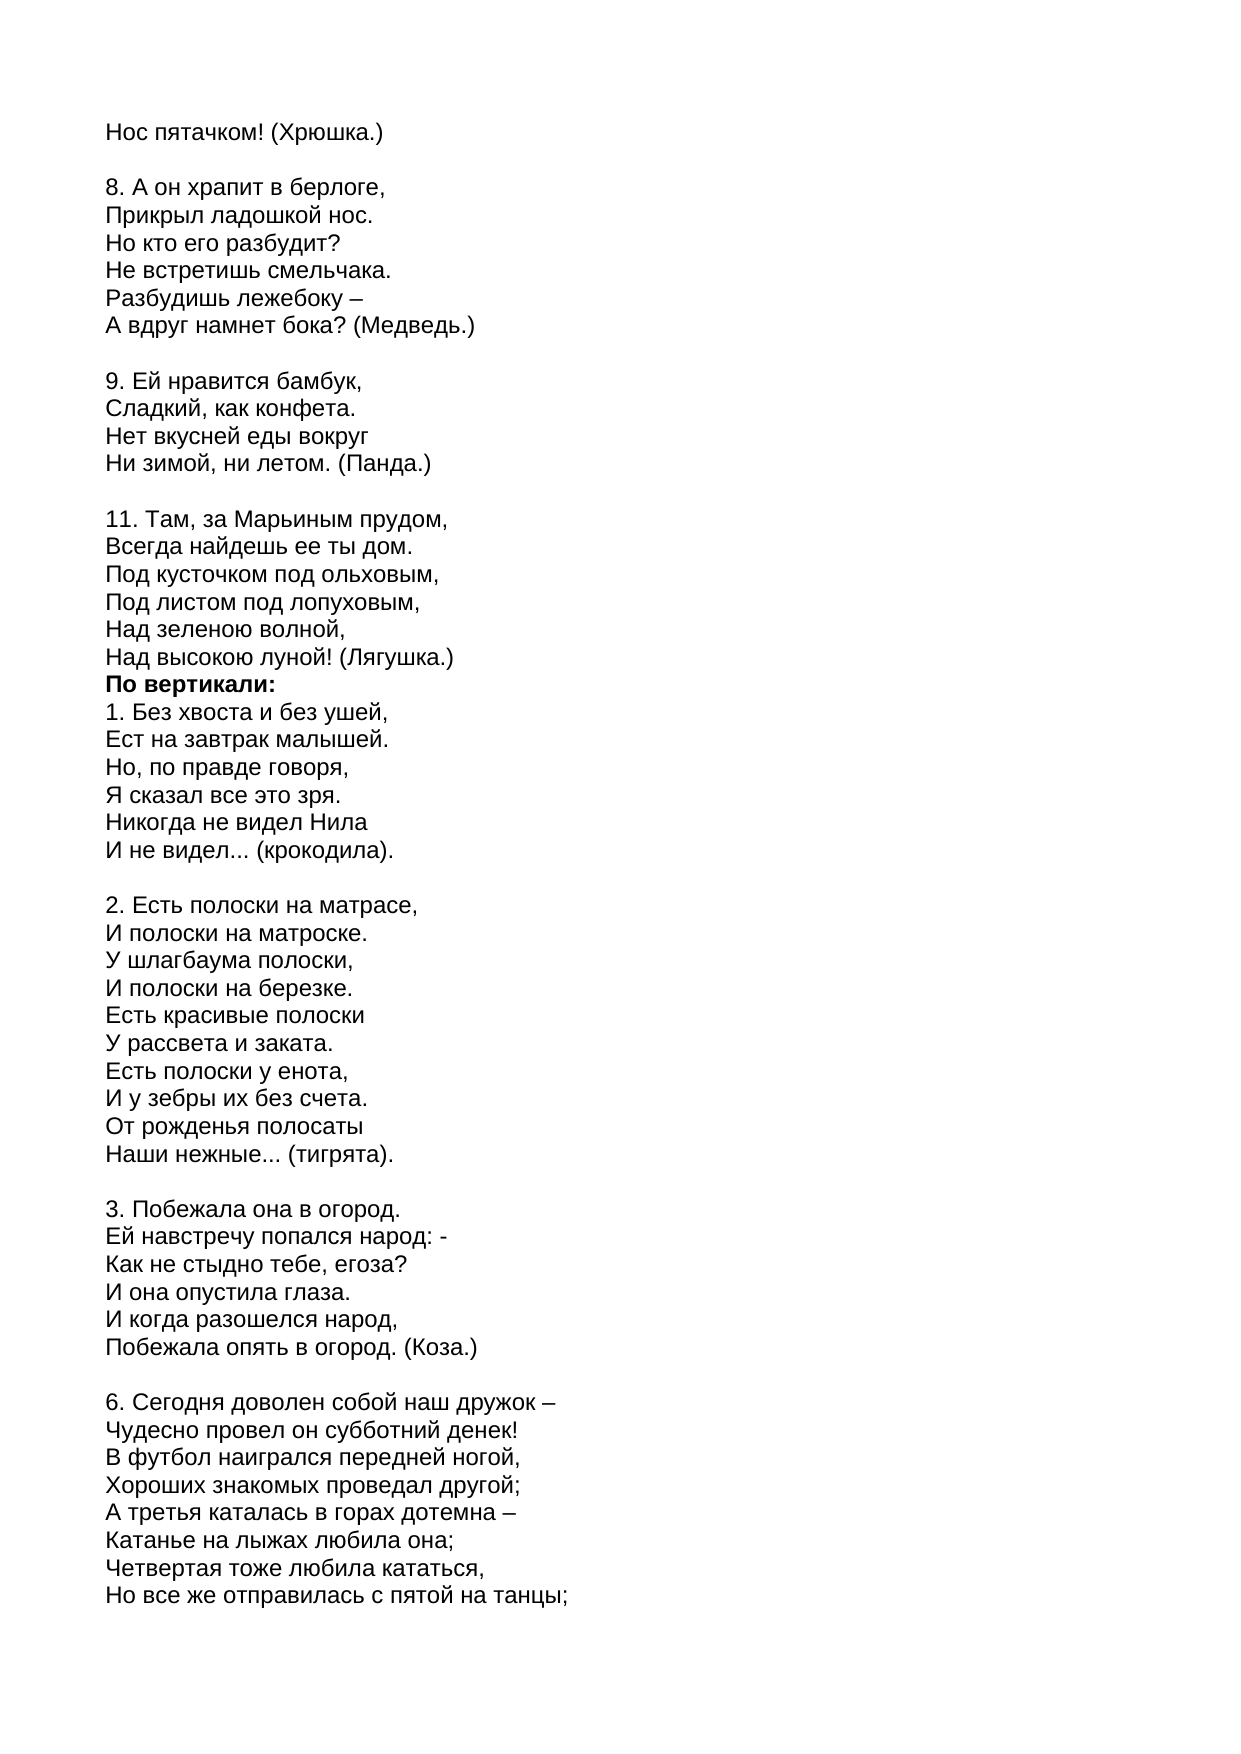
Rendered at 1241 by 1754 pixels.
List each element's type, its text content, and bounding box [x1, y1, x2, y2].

text Не встретишь смельчака. [74, 256, 1152, 284]
text Ни зимой, ни летом. (Панда.) [74, 449, 1152, 477]
text Разбудишь лежебоку – [74, 284, 1152, 311]
text Нет вкусней еды вокруг [74, 422, 1152, 449]
text 2. Есть полоски на матрасе, [74, 891, 1152, 919]
text У шлагбаума полоски, [74, 946, 1152, 974]
text А третья каталась в горах дотемна – [74, 1498, 1152, 1526]
text Над высокою луной! (Лягушка.) [74, 643, 1152, 670]
text 8. А он храпит в берлоге, [74, 173, 1152, 201]
text От рожденья полосаты [74, 1112, 1152, 1139]
text 9. Ей нравится бамбук, [74, 367, 1152, 394]
text Под листом под лопуховым, [74, 587, 1152, 615]
text Никогда не видел Нила [74, 808, 1152, 836]
text Но кто его разбудит? [74, 228, 1152, 256]
text Чудесно провел он субботний денек! [74, 1416, 1152, 1443]
text И когда разошелся народ, [74, 1305, 1152, 1333]
text Я сказал все это зря. [74, 781, 1152, 808]
text Ест на завтрак малышей. [74, 725, 1152, 753]
text И у зебры их без счета. [74, 1084, 1152, 1112]
text Но, по правде говоря, [74, 753, 1152, 781]
text Катанье на лыжах любила она; [74, 1526, 1152, 1553]
text И она опустила глаза. [74, 1277, 1152, 1305]
text Наши нежные... (тигрята). [74, 1139, 1152, 1167]
text Нос пятачком! (Хрюшка.) [74, 118, 1152, 146]
text По вертикали: [74, 670, 1152, 698]
text И не видел... (крокодила). [74, 836, 1152, 863]
text Ей навстречу попался народ: - [74, 1222, 1152, 1250]
text 6. Сегодня доволен собой наш дружок – [74, 1388, 1152, 1416]
text Над зеленою волной, [74, 615, 1152, 643]
text 3. Побежала она в огород. [74, 1195, 1152, 1222]
text Под кусточком под ольховым, [74, 560, 1152, 587]
text Есть красивые полоски [74, 1001, 1152, 1029]
text И полоски на матроске. [74, 919, 1152, 946]
text Всегда найдешь ее ты дом. [74, 532, 1152, 560]
text Есть полоски у енота, [74, 1057, 1152, 1084]
text 11. Там, за Марьиным прудом, [74, 504, 1152, 532]
text Четвертая тоже любила кататься, [74, 1553, 1152, 1581]
text Как не стыдно тебе, егоза? [74, 1250, 1152, 1277]
text Хороших знакомых проведал другой; [74, 1471, 1152, 1498]
text А вдруг намнет бока? (Медведь.) [74, 311, 1152, 339]
text У рассвета и заката. [74, 1029, 1152, 1057]
text Прикрыл ладошкой нос. [74, 201, 1152, 228]
text И полоски на березке. [74, 974, 1152, 1001]
text Побежала опять в огород. (Коза.) [74, 1333, 1152, 1360]
text В футбол наигрался передней ногой, [74, 1443, 1152, 1471]
text Но все же отправилась с пятой на танцы; [74, 1581, 1152, 1609]
text 1. Без хвоста и без ушей, [74, 698, 1152, 725]
text Сладкий, как конфета. [74, 394, 1152, 422]
